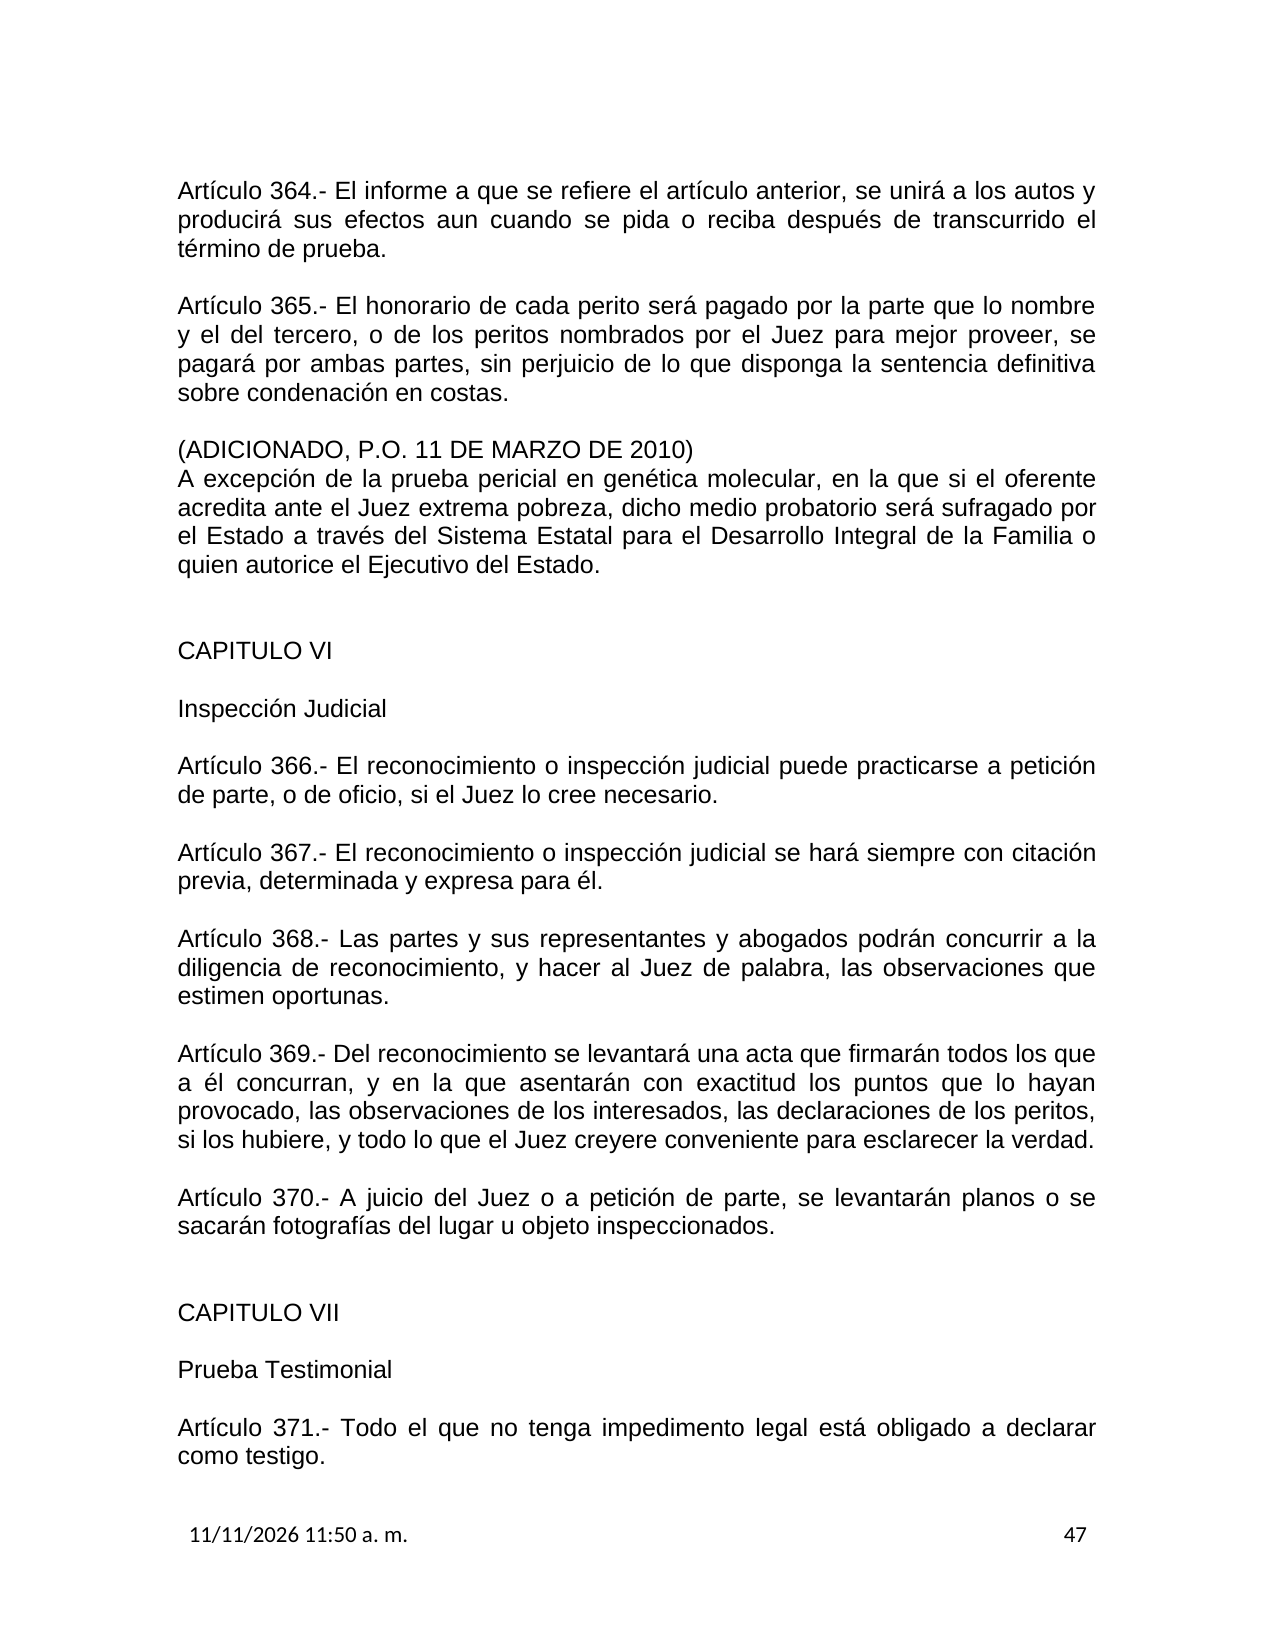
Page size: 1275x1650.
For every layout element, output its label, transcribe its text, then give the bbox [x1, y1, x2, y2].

text Inspección Judicial [177, 694, 1098, 723]
text Artículo 369.- Del reconocimiento se levantará una acta que firmarán todos los que a él concurran, y en la que asentarán con exactitud los puntos que lo hayan provocado, las observaciones de los interesados, las declaraciones de los peritos, si los hubiere, y todo lo que el Juez creyere conveniente para esclarecer la verdad. [177, 1039, 1098, 1154]
text Artículo 368.- Las partes y sus representantes y abogados podrán concurrir a la diligencia de reconocimiento, y hacer al Juez de palabra, las observaciones que estimen oportunas. [177, 924, 1098, 1010]
text Artículo 371.- Todo el que no tenga impedimento legal está obligado a declarar como testigo. [177, 1413, 1098, 1470]
text Artículo 366.- El reconocimiento o inspección judicial puede practicarse a petición de parte, o de oficio, si el Juez lo cree necesario. [177, 751, 1098, 809]
text Artículo 364.- El informe a que se refiere el artículo anterior, se unirá a los autos y producirá sus efectos aun cuando se pida o reciba después de transcurrido el término de prueba. [177, 176, 1098, 263]
text Artículo 367.- El reconocimiento o inspección judicial se hará siempre con citación previa, determinada y expresa para él. [177, 838, 1098, 895]
text CAPITULO VI [177, 636, 1098, 665]
text (ADICIONADO, P.O. 11 DE MARZO DE 2010) [177, 435, 1098, 464]
text Prueba Testimonial [177, 1355, 1098, 1384]
text A excepción de la prueba pericial en genética molecular, en la que si el oferente acredita ante el Juez extrema pobreza, dicho medio probatorio será sufragado por el Estado a través del Sistema Estatal para el Desarrollo Integral de la Familia o quien autorice el Ejecutivo del Estado. [177, 464, 1098, 579]
text Artículo 365.- El honorario de cada perito será pagado por la parte que lo nombre y el del tercero, o de los peritos nombrados por el Juez para mejor proveer, se pagará por ambas partes, sin perjuicio de lo que disponga la sentencia definitiva sobre condenación en costas. [177, 291, 1098, 406]
text CAPITULO VII [177, 1298, 1098, 1326]
text Artículo 370.- A juicio del Juez o a petición de parte, se levantarán planos o se sacarán fotografías del lugar u objeto inspeccionados. [177, 1183, 1098, 1240]
